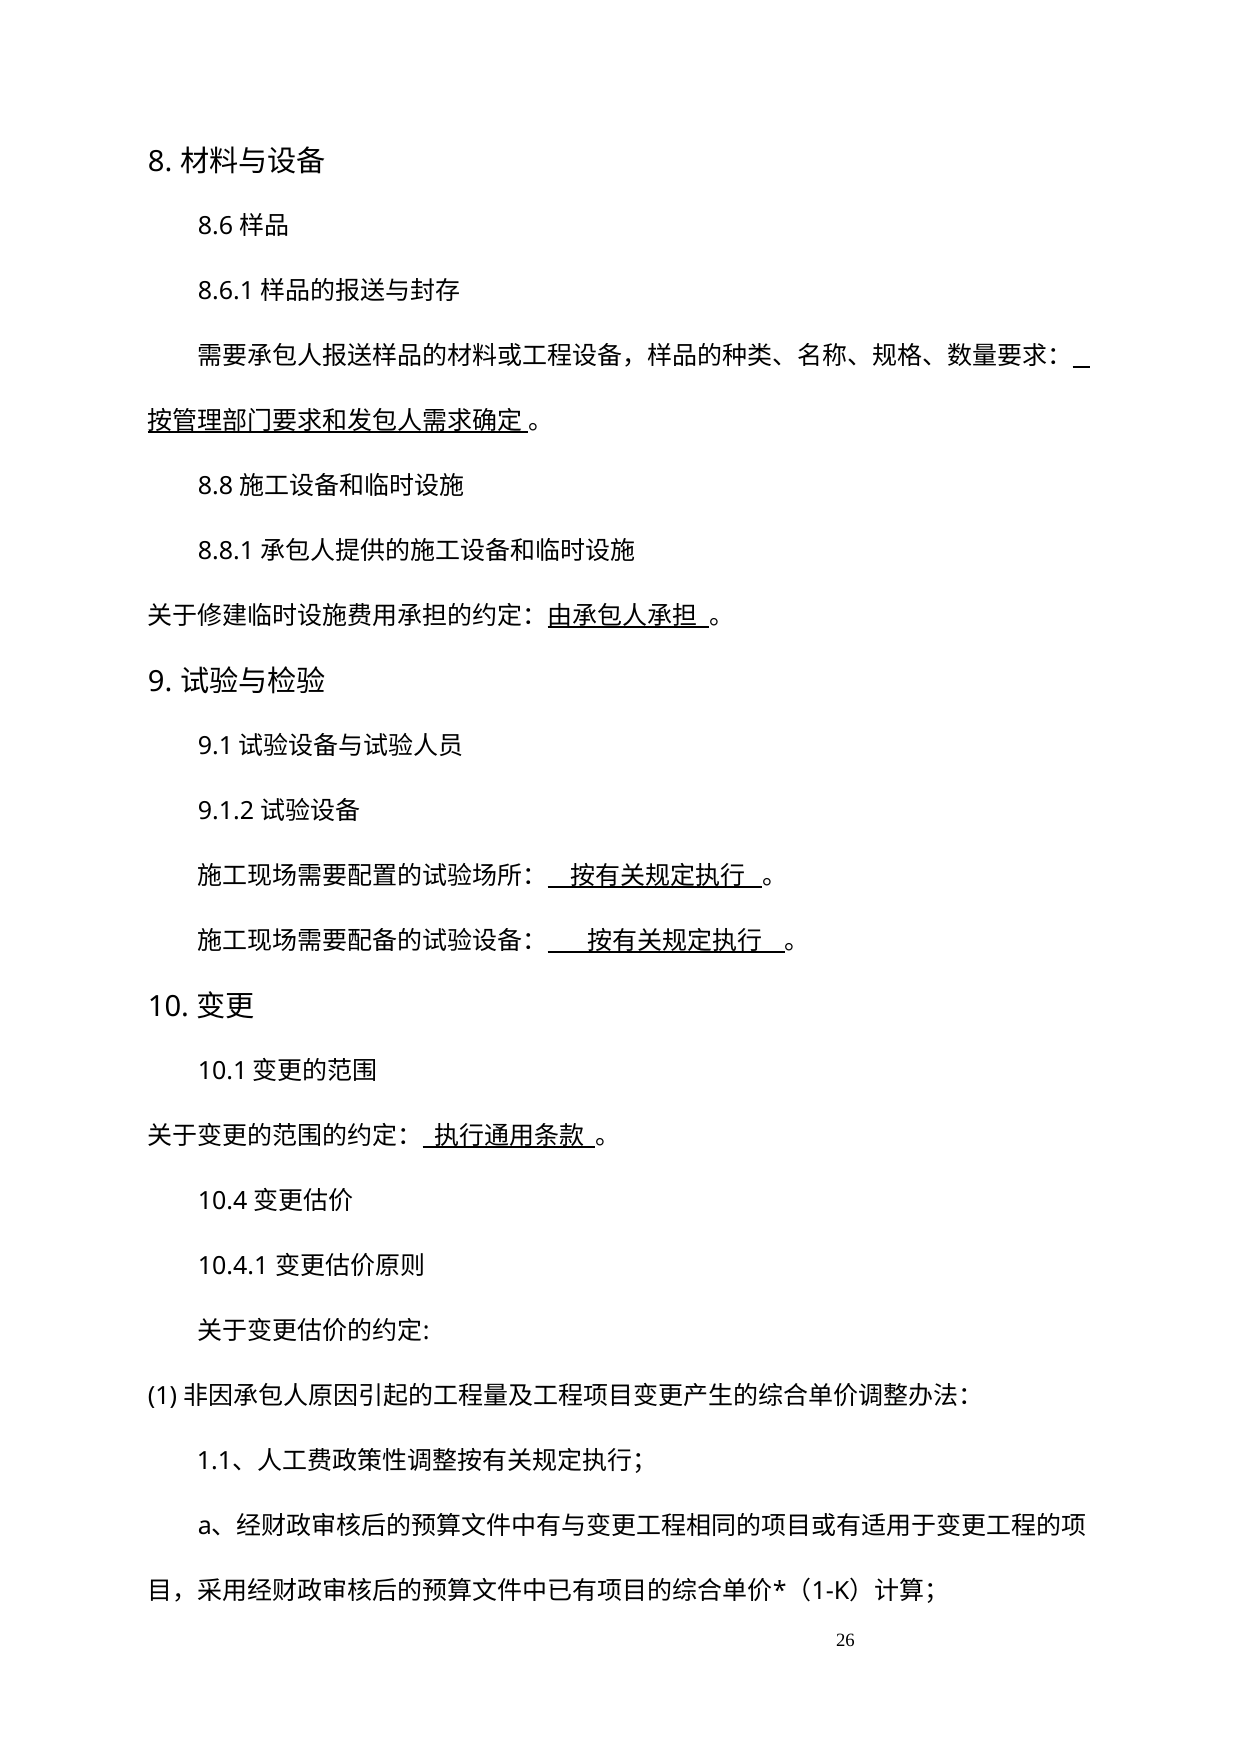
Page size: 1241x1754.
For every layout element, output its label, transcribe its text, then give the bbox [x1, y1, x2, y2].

text 9.1.2 试验设备 [148, 776, 1093, 841]
text 施工现场需要配备的试验设备： 按有关规定执行 。 [148, 906, 1093, 971]
text 关于修建临时设施费用承担的约定：由承包人承担 。 [148, 581, 1093, 646]
text 施工现场需要配置的试验场所： 按有关规定执行 。 [148, 841, 1093, 906]
text 10.4 变更估价 [148, 1166, 1093, 1231]
text 8.8.1 承包人提供的施工设备和临时设施 [148, 516, 1093, 581]
text 8.6.1 样品的报送与封存 [148, 256, 1093, 321]
text 需要承包人报送样品的材料或工程设备，样品的种类、名称、规格、数量要求： 按管理部门要求和发包人需求确定 。 [148, 321, 1093, 451]
text a、经财政审核后的预算文件中有与变更工程相同的项目或有适用于变更工程的项目，采用经财政审核后的预算文件中已有项目的综合单价*（1-K）计算； [148, 1491, 1093, 1621]
text 1.1、人工费政策性调整按有关规定执行； [148, 1426, 1093, 1491]
text 10.1变更的范围 [148, 1036, 1093, 1101]
text 9. 试验与检验 [148, 646, 1093, 711]
text 9.1试验设备与试验人员 [148, 711, 1093, 776]
text 10. 变更 [148, 971, 1093, 1036]
text 8. 材料与设备 [148, 126, 1093, 191]
text 10.4.1 变更估价原则 [148, 1231, 1093, 1296]
text 8.8 施工设备和临时设施 [148, 451, 1093, 516]
text 关于变更估价的约定: [148, 1296, 1093, 1361]
text 关于变更的范围的约定： 执行通用条款 。 [148, 1101, 1093, 1166]
text 8.6 样品 [148, 191, 1093, 256]
text (1) 非因承包人原因引起的工程量及工程项目变更产生的综合单价调整办法： [148, 1361, 1093, 1426]
